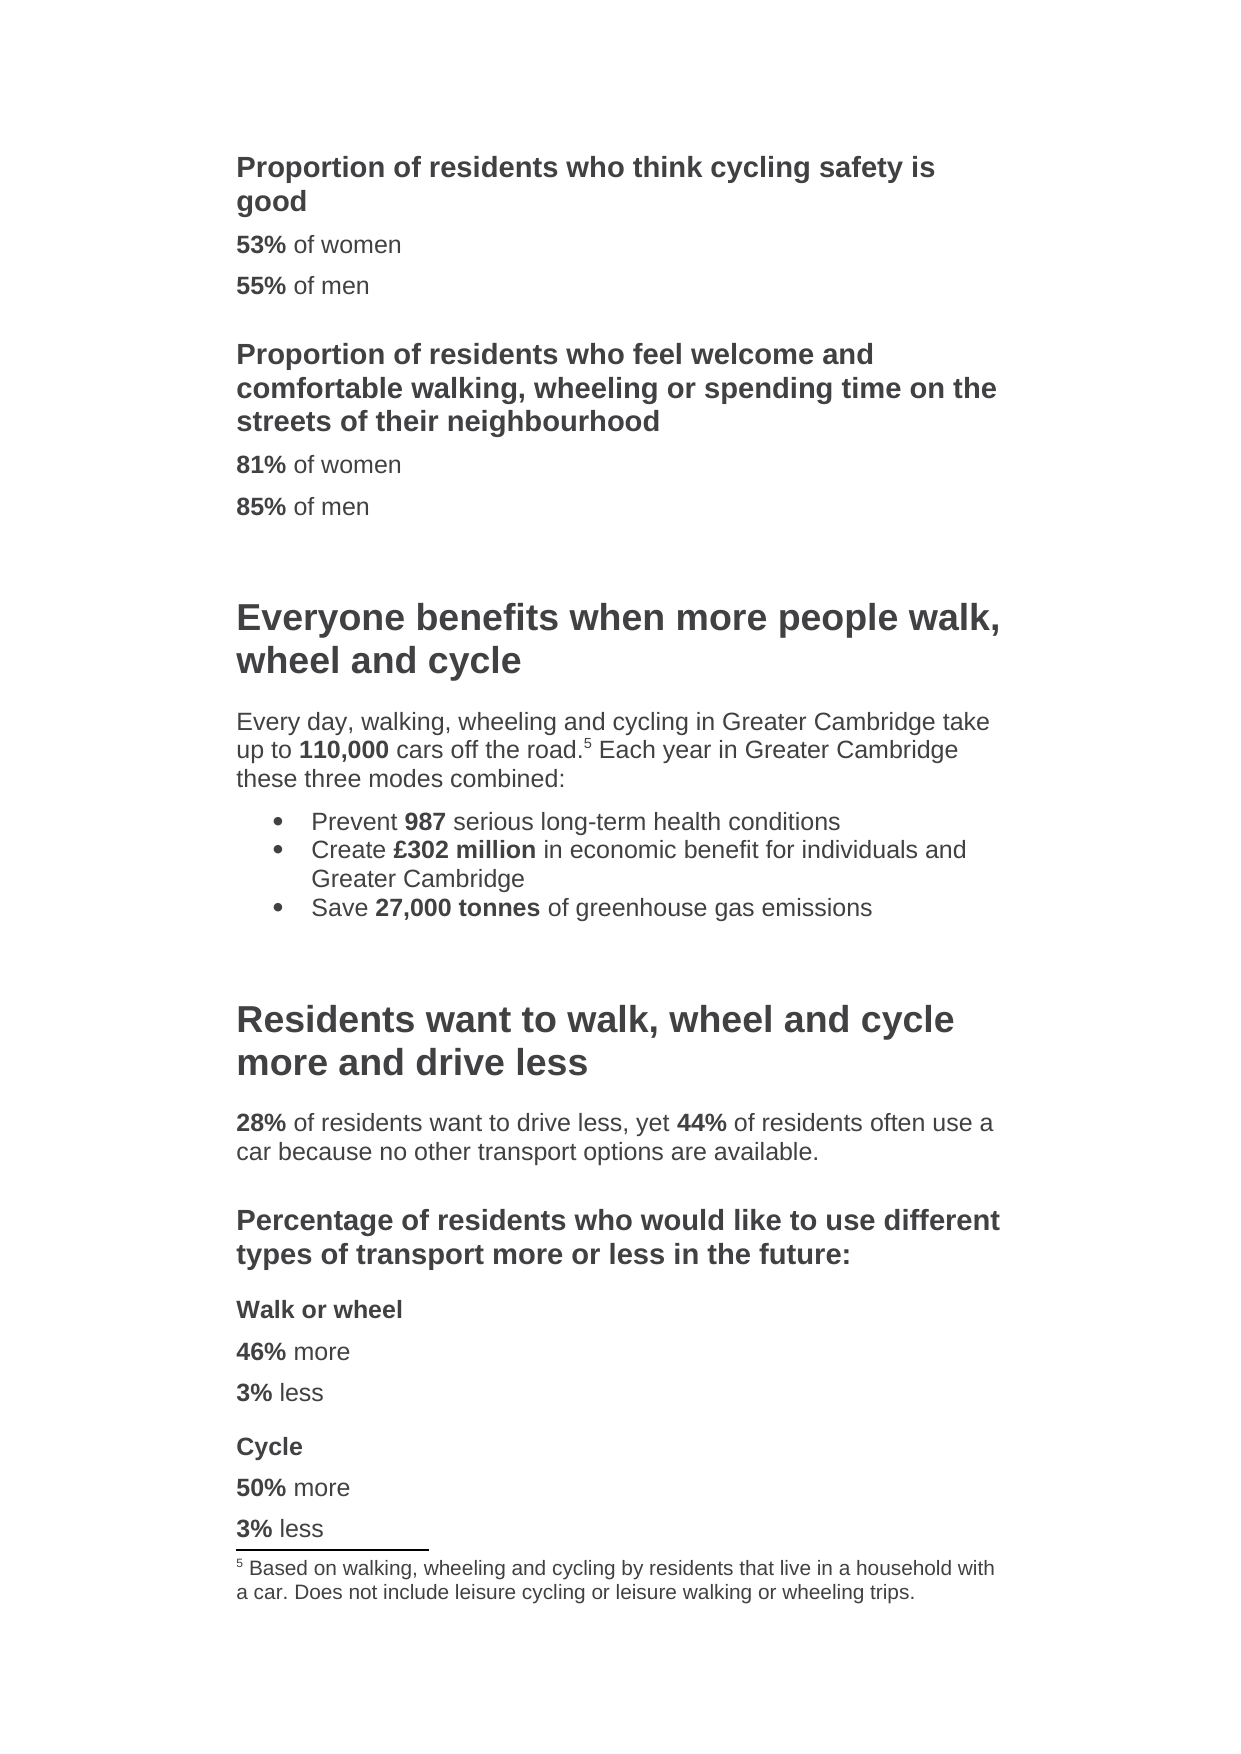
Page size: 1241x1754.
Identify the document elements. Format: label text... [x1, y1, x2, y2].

text 3% less [236, 1514, 1004, 1543]
text 81% of women [236, 450, 1004, 479]
text 55% of men [236, 271, 1004, 299]
list Create £302 million in economic benefit for individuals and Greater Cambridge [274, 835, 1004, 893]
subtitle Proportion of residents who think cycling safety is good [236, 150, 1004, 217]
text 46% more [236, 1336, 1004, 1365]
text Every day, walking, wheeling and cycling in Greater Cambridge take up to 110,000 cars off the road. Each year in Greater Cambridge these three modes combined: [236, 706, 1004, 793]
text 85% of men [236, 491, 1004, 520]
subtitle Walk or wheel [236, 1295, 1004, 1324]
list Prevent 987 serious long‑term health conditions [274, 805, 1004, 835]
text 28% of residents want to drive less, yet 44% of residents often use a car because no other transport options are available. [236, 1108, 1004, 1166]
subtitle Proportion of residents who feel welcome and comfortable walking, wheeling or spending time on the streets of their neighbourhood [236, 337, 1004, 438]
text 50% more [236, 1473, 1004, 1501]
subtitle Residents want to walk, wheel and cycle more and drive less [236, 997, 1004, 1083]
text 53% of women [236, 229, 1004, 258]
subtitle Everyone benefits when more people walk, wheel and cycle [236, 595, 1004, 681]
subtitle Percentage of residents who would like to use different types of transport more or less in the future: [236, 1203, 1004, 1270]
list Save 27,000 tonnes of greenhouse gas emissions [274, 893, 1004, 922]
subtitle Cycle [236, 1431, 1004, 1460]
text 3% less [236, 1378, 1004, 1406]
